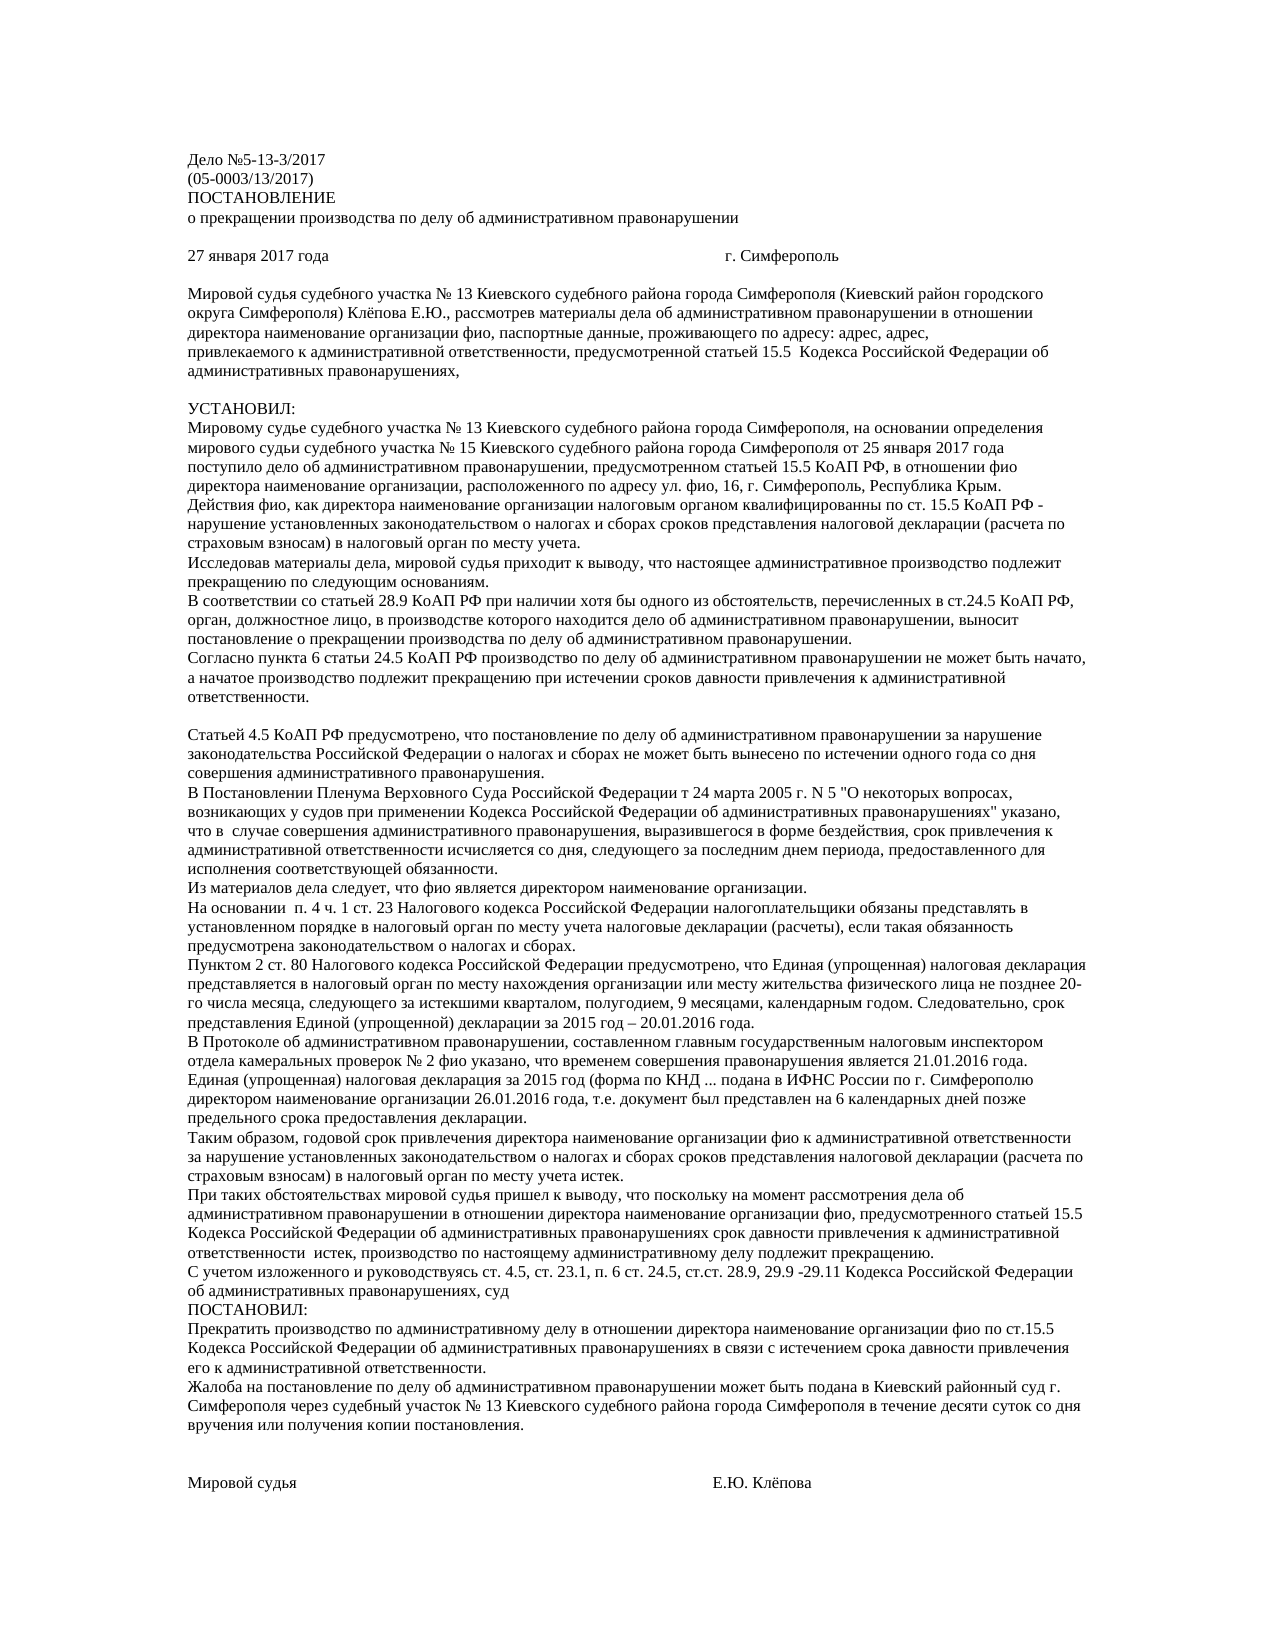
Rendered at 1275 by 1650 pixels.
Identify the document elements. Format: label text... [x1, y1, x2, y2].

text Дело №5-13-3/2017 [187, 150, 1087, 169]
text привлекаемого к административной ответственности, предусмотренной статьей 15.5 Кодекса Российской Федерации об административных правонарушениях, [187, 342, 1087, 380]
text В соответствии со статьей 28.9 КоАП РФ при наличии хотя бы одного из обстоятельств, перечисленных в ст.24.5 КоАП РФ, орган, должностное лицо, в производстве которого находится дело об административном правонарушении, выносит постановление о прекращении производства по делу об административном правонарушении. [187, 591, 1087, 648]
text Мировому судье судебного участка № 13 Киевского судебного района города Симферополя, на основании определения мирового судьи судебного участка № 15 Киевского судебного района города Симферополя от 25 января 2017 года поступило дело об административном правонарушении, предусмотренном статьей 15.5 КоАП РФ, в отношении фио директора наименование организации, расположенного по адресу ул. фио, 16, г. Симферополь, Республика Крым. [187, 418, 1087, 495]
text Статьей 4.5 КоАП РФ предусмотрено, что постановление по делу об административном правонарушении за нарушение законодательства Российской Федерации о налогах и сборах не может быть вынесено по истечении одного года со дня совершения административного правонарушения. [187, 725, 1087, 782]
text С учетом изложенного и руководствуясь ст. 4.5, ст. 23.1, п. 6 ст. 24.5, ст.ст. 28.9, 29.9 -29.11 Кодекса Российской Федерации об административных правонарушениях, суд [187, 1262, 1087, 1300]
text УСТАНОВИЛ: [187, 399, 1087, 418]
text Пунктом 2 ст. 80 Налогового кодекса Российской Федерации предусмотрено, что Единая (упрощенная) налоговая декларация представляется в налоговый орган по месту нахождения организации или месту жительства физического лица не позднее 20-го числа месяца, следующего за истекшими кварталом, полугодием, 9 месяцами, календарным годом. Следовательно, срок представления Единой (упрощенной) декларации за 2015 год – 20.01.2016 года. [187, 955, 1087, 1032]
text Таким образом, годовой срок привлечения директора наименование организации фио к административной ответственности за нарушение установленных законодательством о налогах и сборах сроков представления налоговой декларации (расчета по страховым взносам) в налоговый орган по месту учета истек. [187, 1127, 1087, 1185]
text о прекращении производства по делу об административном правонарушении [187, 207, 1087, 227]
text Жалоба на постановление по делу об административном правонарушении может быть подана в Киевский районный суд г. Симферополя через судебный участок № 13 Киевского судебного района города Симферополя в течение десяти суток со дня вручения или получения копии постановления. [187, 1377, 1087, 1434]
text Согласно пункта 6 статьи 24.5 КоАП РФ производство по делу об административном правонарушении не может быть начато, а начатое производство подлежит прекращению при истечении сроков давности привлечения к административной ответственности. [187, 648, 1087, 706]
text На основании п. 4 ч. 1 ст. 23 Налогового кодекса Российской Федерации налогоплательщики обязаны представлять в установленном порядке в налоговый орган по месту учета налоговые декларации (расчеты), если такая обязанность предусмотрена законодательством о налогах и сборах. [187, 897, 1087, 955]
text (05-0003/13/2017) [187, 169, 1087, 188]
text ПОСТАНОВЛЕНИЕ [187, 188, 1087, 207]
text Мировой судья Е.Ю. Клёпова [187, 1472, 1087, 1492]
text Прекратить производство по административному делу в отношении директора наименование организации фио по ст.15.5 Кодекса Российской Федерации об административных правонарушениях в связи с истечением срока давности привлечения его к административной ответственности. [187, 1319, 1087, 1377]
text В Постановлении Пленума Верховного Суда Российской Федерации т 24 марта 2005 г. N 5 "О некоторых вопросах, возникающих у судов при применении Кодекса Российской Федерации об административных правонарушениях" указано, что в случае совершения административного правонарушения, выразившегося в форме бездействия, срок привлечения к административной ответственности исчисляется со дня, следующего за последним днем периода, предоставленного для исполнения соответствующей обязанности. [187, 782, 1087, 878]
text ПОСТАНОВИЛ: [187, 1300, 1087, 1319]
text Единая (упрощенная) налоговая декларация за 2015 год (форма по КНД ... подана в ИФНС России по г. Симферополю директором наименование организации 26.01.2016 года, т.е. документ был представлен на 6 календарных дней позже предельного срока предоставления декларации. [187, 1070, 1087, 1127]
text Исследовав материалы дела, мировой судья приходит к выводу, что настоящее административное производство подлежит прекращению по следующим основаниям. [187, 552, 1087, 591]
text Из материалов дела следует, что фио является директором наименование организации. [187, 878, 1087, 897]
text В Протоколе об административном правонарушении, составленном главным государственным налоговым инспектором отдела камеральных проверок № 2 фио указано, что временем совершения правонарушения является 21.01.2016 года. [187, 1032, 1087, 1070]
text Мировой судья судебного участка № 13 Киевского судебного района города Симферополя (Киевский район городского округа Симферополя) Клёпова Е.Ю., рассмотрев материалы дела об административном правонарушении в отношении [187, 284, 1087, 322]
text 27 января 2017 года г. Симферополь [187, 246, 1087, 265]
text директора наименование организации фио, паспортные данные, проживающего по адресу: адрес, адрес, [187, 322, 1087, 342]
text При таких обстоятельствах мировой судья пришел к выводу, что поскольку на момент рассмотрения дела об административном правонарушении в отношении директора наименование организации фио, предусмотренного статьей 15.5 Кодекса Российской Федерации об административных правонарушениях срок давности привлечения к административной ответственности истек, производство по настоящему административному делу подлежит прекращению. [187, 1185, 1087, 1262]
text Действия фио, как директора наименование организации налоговым органом квалифицированны по ст. 15.5 КоАП РФ - нарушение установленных законодательством о налогах и сборах сроков представления налоговой декларации (расчета по страховым взносам) в налоговый орган по месту учета. [187, 495, 1087, 552]
